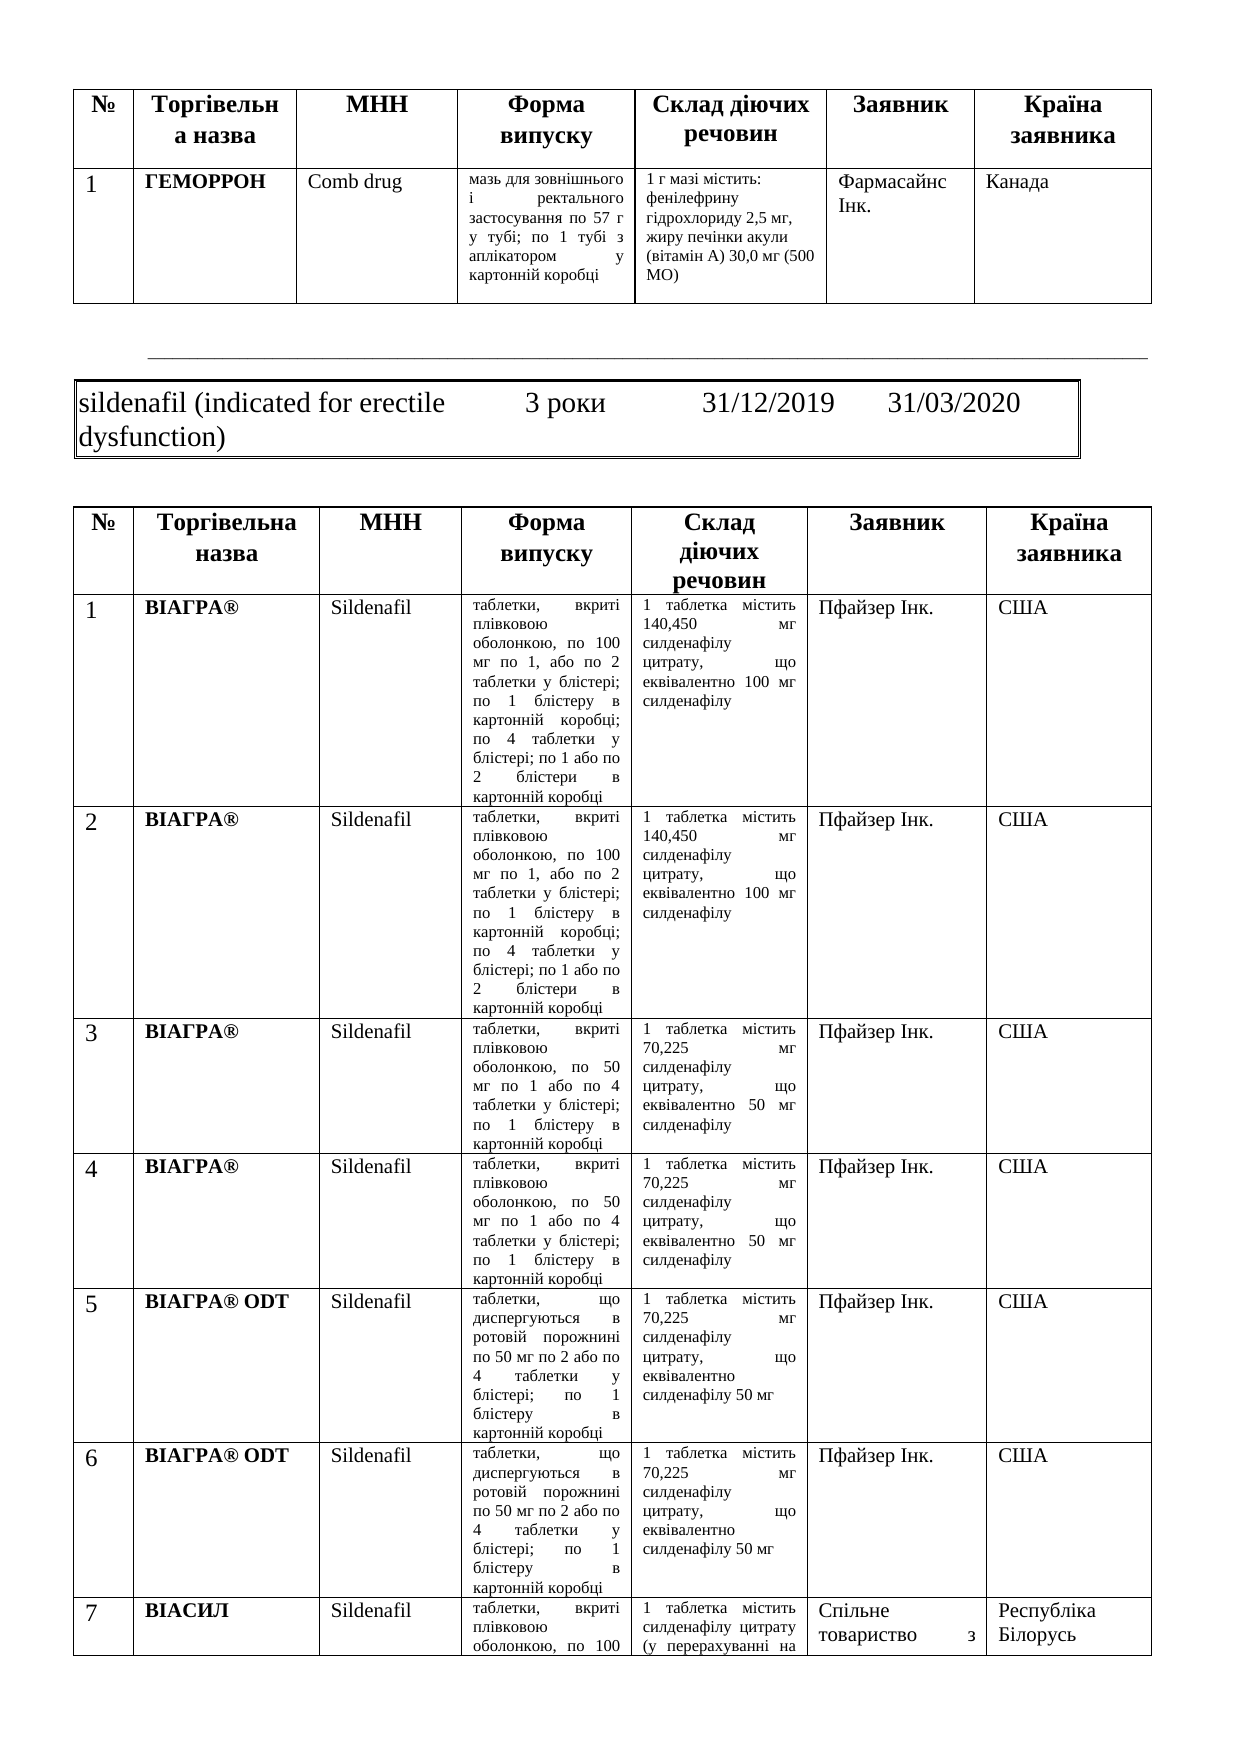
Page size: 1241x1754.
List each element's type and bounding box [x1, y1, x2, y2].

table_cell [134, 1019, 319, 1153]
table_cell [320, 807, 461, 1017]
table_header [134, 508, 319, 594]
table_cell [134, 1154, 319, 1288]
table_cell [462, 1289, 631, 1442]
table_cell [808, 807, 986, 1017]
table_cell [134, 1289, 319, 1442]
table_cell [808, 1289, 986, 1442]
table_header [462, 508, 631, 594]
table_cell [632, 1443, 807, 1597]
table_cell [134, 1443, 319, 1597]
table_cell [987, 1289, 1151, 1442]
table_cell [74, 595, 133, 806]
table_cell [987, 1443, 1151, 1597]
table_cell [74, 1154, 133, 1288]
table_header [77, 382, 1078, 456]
text [148, 342, 1152, 361]
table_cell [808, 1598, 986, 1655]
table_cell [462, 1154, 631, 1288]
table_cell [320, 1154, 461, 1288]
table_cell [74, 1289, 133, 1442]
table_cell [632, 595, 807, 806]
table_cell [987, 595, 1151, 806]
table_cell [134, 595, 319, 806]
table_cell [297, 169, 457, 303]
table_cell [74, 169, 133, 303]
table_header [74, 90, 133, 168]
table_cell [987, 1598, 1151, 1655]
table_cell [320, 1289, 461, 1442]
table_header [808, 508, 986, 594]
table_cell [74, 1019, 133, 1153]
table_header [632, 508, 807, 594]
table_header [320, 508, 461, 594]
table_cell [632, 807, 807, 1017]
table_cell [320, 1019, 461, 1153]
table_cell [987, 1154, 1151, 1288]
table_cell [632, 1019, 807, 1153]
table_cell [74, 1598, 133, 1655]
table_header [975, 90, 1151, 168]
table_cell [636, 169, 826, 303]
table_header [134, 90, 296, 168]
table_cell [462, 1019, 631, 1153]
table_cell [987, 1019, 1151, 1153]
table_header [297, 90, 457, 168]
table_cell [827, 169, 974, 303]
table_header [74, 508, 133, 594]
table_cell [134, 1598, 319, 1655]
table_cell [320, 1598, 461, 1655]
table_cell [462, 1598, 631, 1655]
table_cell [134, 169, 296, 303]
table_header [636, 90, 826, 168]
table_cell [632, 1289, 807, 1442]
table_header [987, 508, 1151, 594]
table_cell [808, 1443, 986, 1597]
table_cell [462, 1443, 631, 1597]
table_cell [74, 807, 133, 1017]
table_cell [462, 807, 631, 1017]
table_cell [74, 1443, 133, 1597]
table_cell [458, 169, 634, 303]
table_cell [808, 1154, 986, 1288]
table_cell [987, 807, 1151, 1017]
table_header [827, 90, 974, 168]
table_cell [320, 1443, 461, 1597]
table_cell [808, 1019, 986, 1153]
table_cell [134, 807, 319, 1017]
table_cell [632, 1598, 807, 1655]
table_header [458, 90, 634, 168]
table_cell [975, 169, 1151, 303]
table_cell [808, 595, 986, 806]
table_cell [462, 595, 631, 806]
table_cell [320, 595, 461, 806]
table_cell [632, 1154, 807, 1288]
